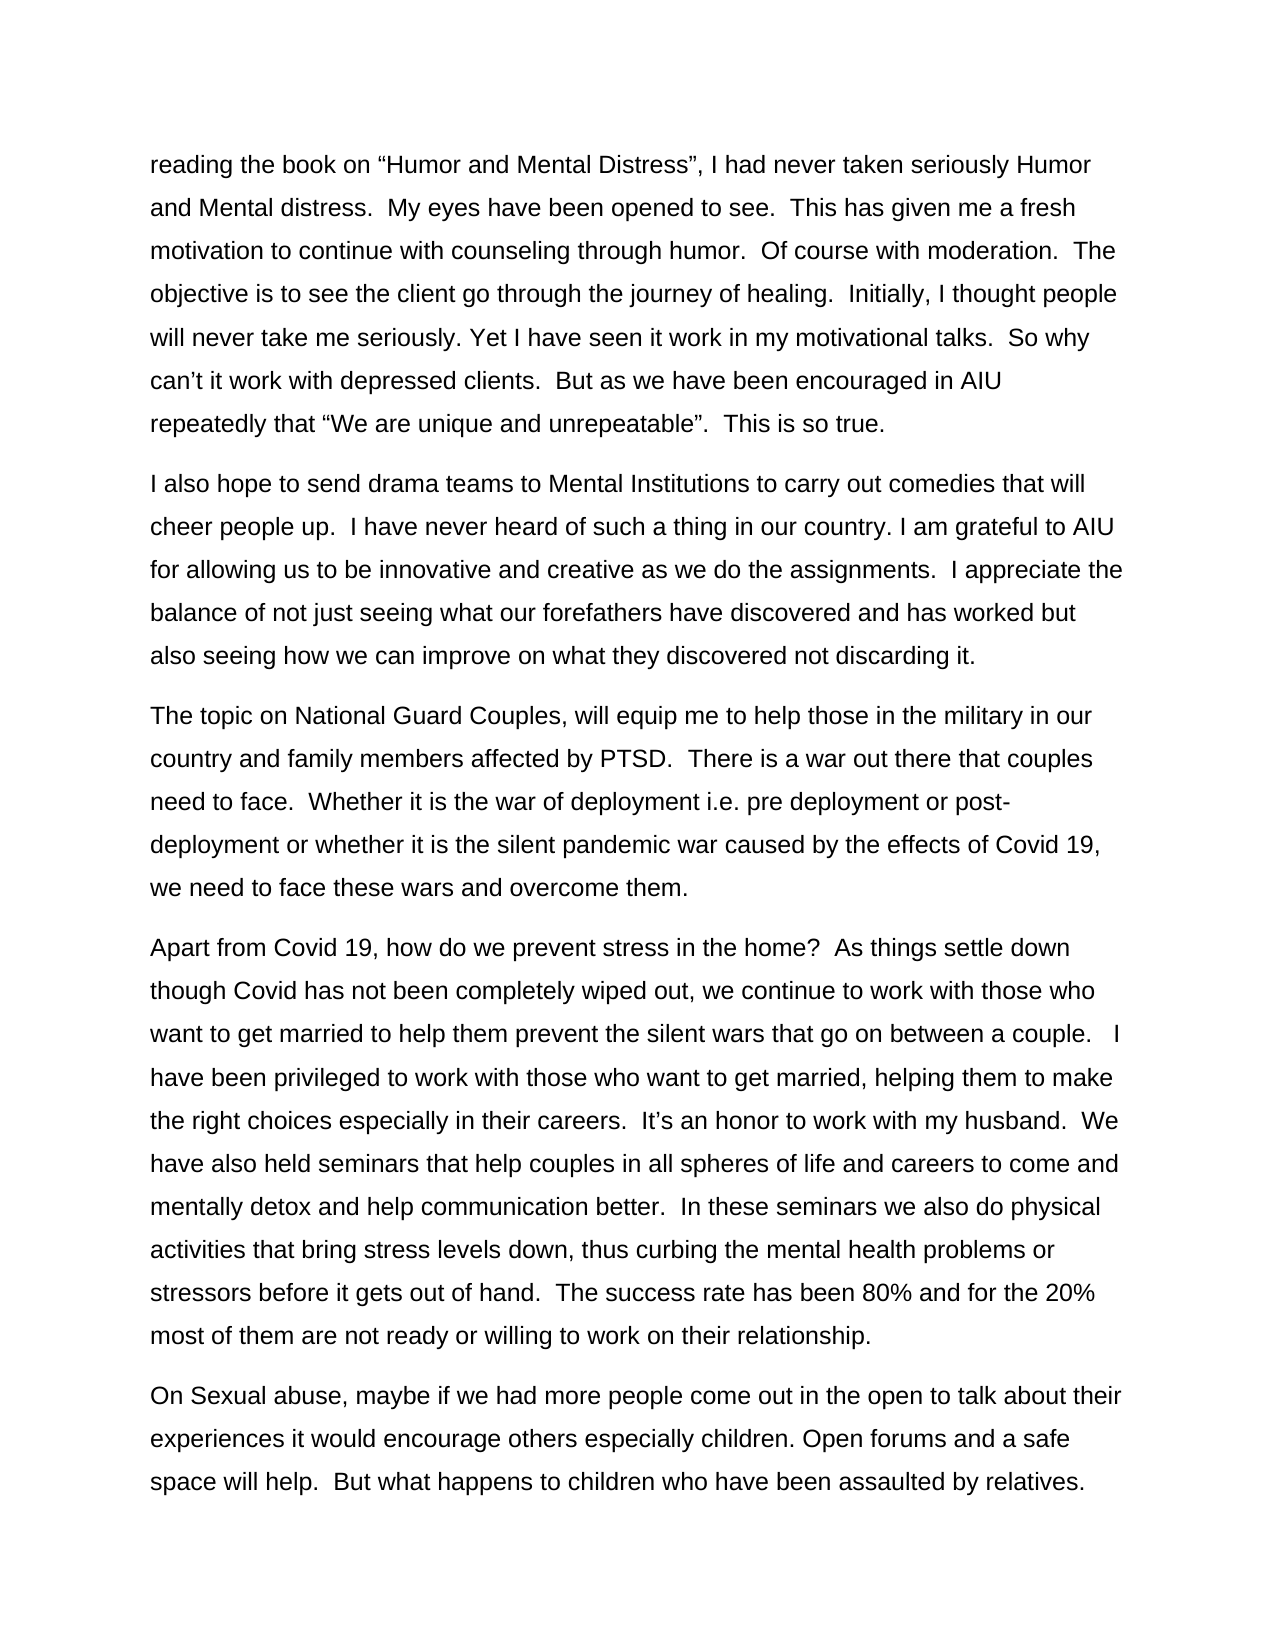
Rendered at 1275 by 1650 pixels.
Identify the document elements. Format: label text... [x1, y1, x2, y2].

text I also hope to send drama teams to Mental Institutions to carry out comedies that will cheer people up. I have never heard of such a thing in our country. I am grateful to AIU for allowing us to be innovative and creative as we do the assignments. I appreciate the balance of not just seeing what our forefathers have discovered and has worked but also seeing how we can improve on what they discovered not discarding it. [150, 468, 1125, 670]
text On Sexual abuse, maybe if we had more people come out in the open to talk about their experiences it would encourage others especially children. Open forums and a safe space will help. But what happens to children who have been assaulted by relatives. [150, 1381, 1125, 1496]
text Apart from Covid 19, how do we prevent stress in the home? As things settle down though Covid has not been completely wiped out, we continue to work with those who want to get married to help them prevent the silent wars that go on between a couple. I have been privileged to work with those who want to get married, helping them to make the right choices especially in their careers. It’s an honor to work with my husband. We have also held seminars that help couples in all spheres of life and careers to come and mentally detox and help communication better. In these seminars we also do physical activities that bring stress levels down, thus curbing the mental health problems or stressors before it gets out of hand. The success rate has been 80% and for the 20% most of them are not ready or willing to work on their relationship. [150, 933, 1125, 1350]
text The topic on National Guard Couples, will equip me to help those in the military in our country and family members affected by PTSD. There is a war out there that couples need to face. Whether it is the war of deployment i.e. pre deployment or post-deployment or whether it is the silent pandemic war caused by the effects of Covid 19, we need to face these wars and overcome them. [150, 701, 1125, 902]
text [150, 150, 1125, 437]
